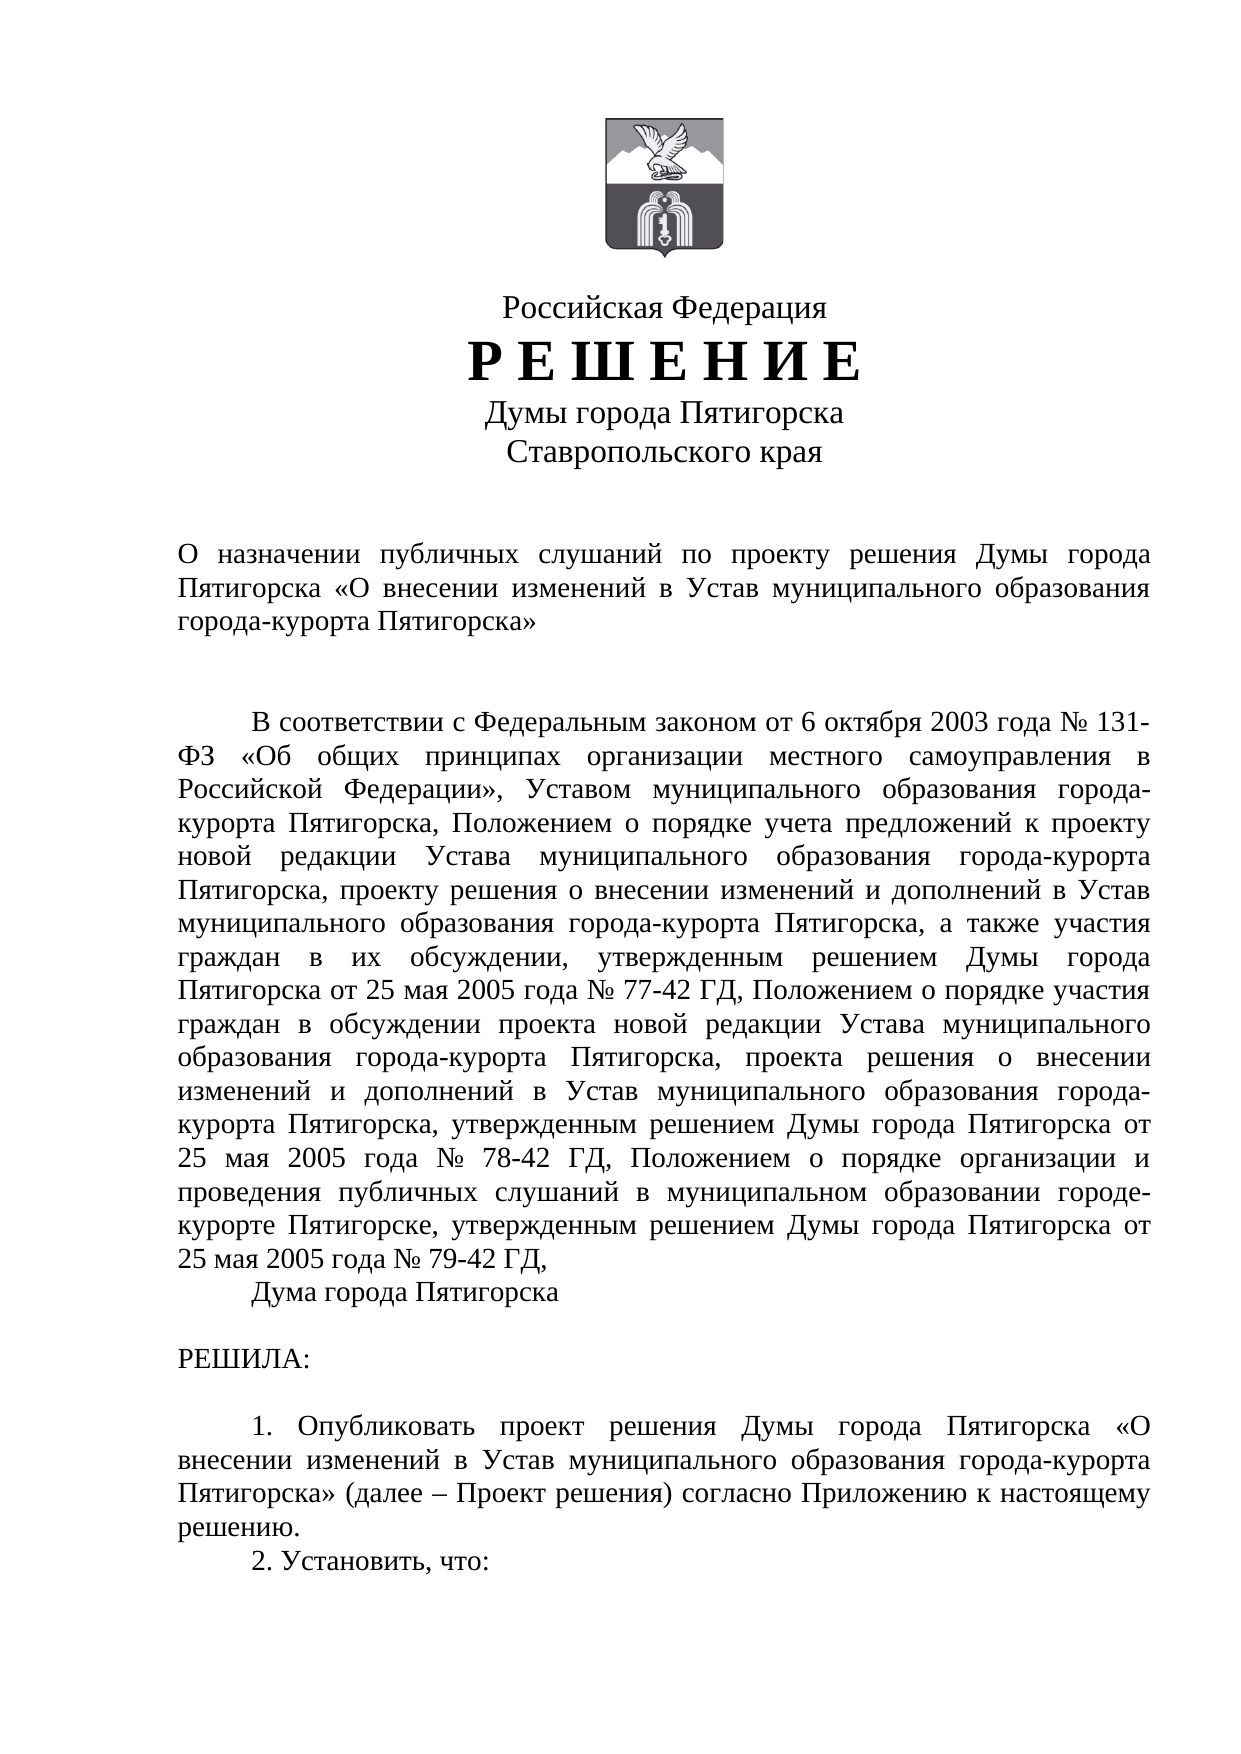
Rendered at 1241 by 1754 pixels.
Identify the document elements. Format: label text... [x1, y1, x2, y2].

subtitle Российская Федерация [177, 287, 1152, 326]
text О назначении публичных слушаний по проекту решения Думы города Пятигорска «О внесении изменений в Устав муниципального образования города-курорта Пятигорска» [177, 536, 1152, 637]
text 2. Установить, что: [177, 1543, 1152, 1576]
text В соответствии с Федеральным законом от 6 октября 2003 года № 131-ФЗ «Об общих принципах организации местного самоуправления в Российской Федерации», Уставом муниципального образования города-курорта Пятигорска, Положением о порядке учета предложений к проекту новой редакции Устава муниципального образования города-курорта Пятигорска, проекту решения о внесении изменений и дополнений в Устав муниципального образования города-курорта Пятигорска, а также участия граждан в их обсуждении, утвержденным решением Думы города Пятигорска от 25 мая 2005 года № 77-42 ГД, Положением о порядке участия граждан в обсуждении проекта новой редакции Устава муниципального образования города-курорта Пятигорска, проекта решения о внесении изменений и дополнений в Устав муниципального образования города-курорта Пятигорска, утвержденным решением Думы города Пятигорска от 25 мая 2005 года № 78-42 ГД, Положением о порядке организации и проведения публичных слушаний в муниципальном образовании городе-курорте Пятигорске, утвержденным решением Думы города Пятигорска от 25 мая 2005 года № 79-42 ГД, [177, 704, 1152, 1274]
subtitle Думы города Пятигорска [177, 393, 1152, 431]
text Дума города Пятигорска [177, 1274, 1152, 1308]
subtitle Р Е Ш Е Н И Е [177, 326, 1152, 393]
picture [605, 118, 724, 259]
text 1. Опубликовать проект решения Думы города Пятигорска «О внесении изменений в Устав муниципального образования города-курорта Пятигорска» (далее – Проект решения) согласно Приложению к настоящему решению. [177, 1408, 1152, 1543]
text РЕШИЛА: [177, 1341, 1152, 1375]
subtitle Ставропольского края [177, 431, 1152, 469]
